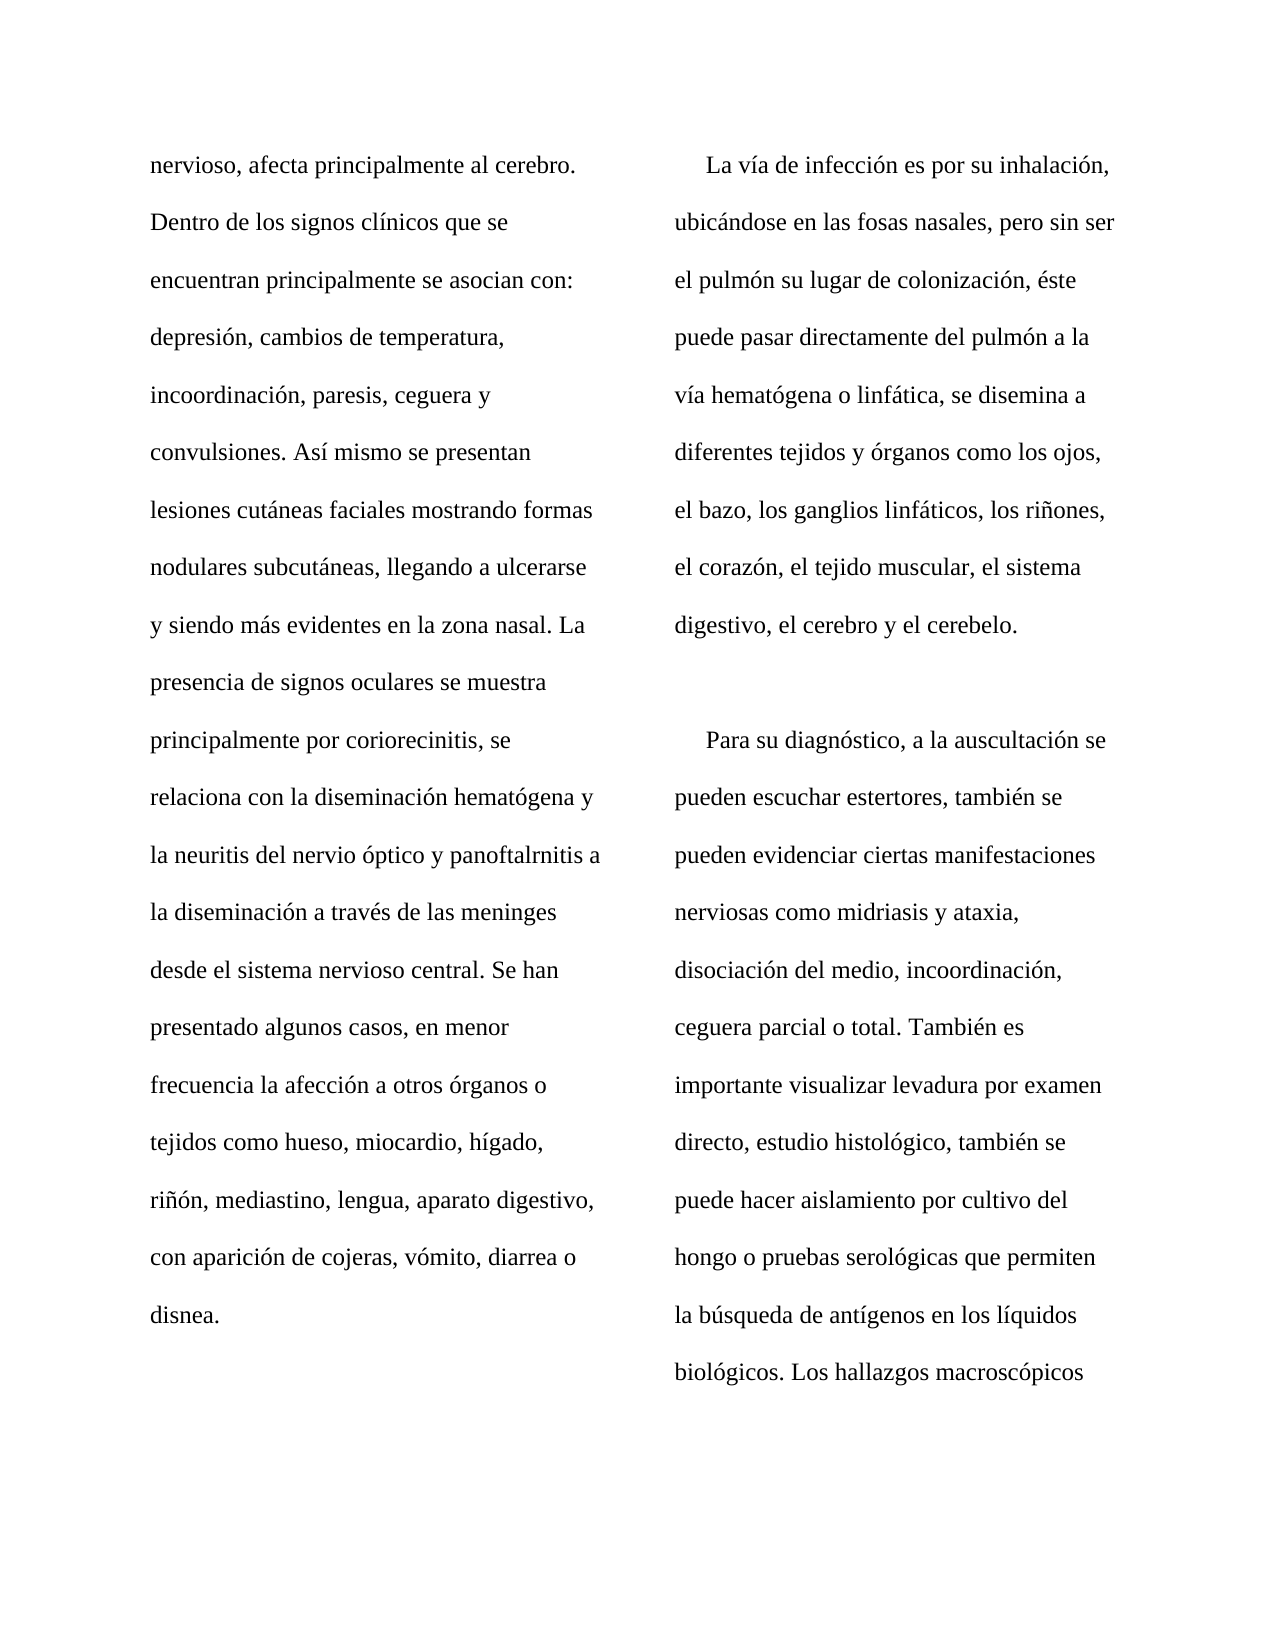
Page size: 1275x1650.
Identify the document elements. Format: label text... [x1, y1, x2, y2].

text La vía de infección es por su inhalación, ubicándose en las fosas nasales, pero sin ser el pulmón su lugar de colonización, éste puede pasar directamente del pulmón a la vía hematógena o linfática, se disemina a diferentes tejidos y órganos como los ojos, el bazo, los ganglios linfáticos, los riñones, el corazón, el tejido muscular, el sistema digestivo, el cerebro y el cerebelo. [674, 150, 1125, 639]
text la búsqueda de antígenos en los líquidos biológicos. Los hallazgos macroscópicos [674, 1300, 1125, 1386]
text puede hacer aislamiento por cultivo del hongo o pruebas serológicas que permiten [674, 1185, 1125, 1271]
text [150, 150, 601, 1329]
text Para su diagnóstico, a la auscultación se pueden escuchar estertores, también se pueden evidenciar ciertas manifestaciones nerviosas como midriasis y ataxia, disociación del medio, incoordinación, ceguera parcial o total. También es importante visualizar levadura por examen directo, estudio histológico, también se [674, 725, 1125, 1156]
